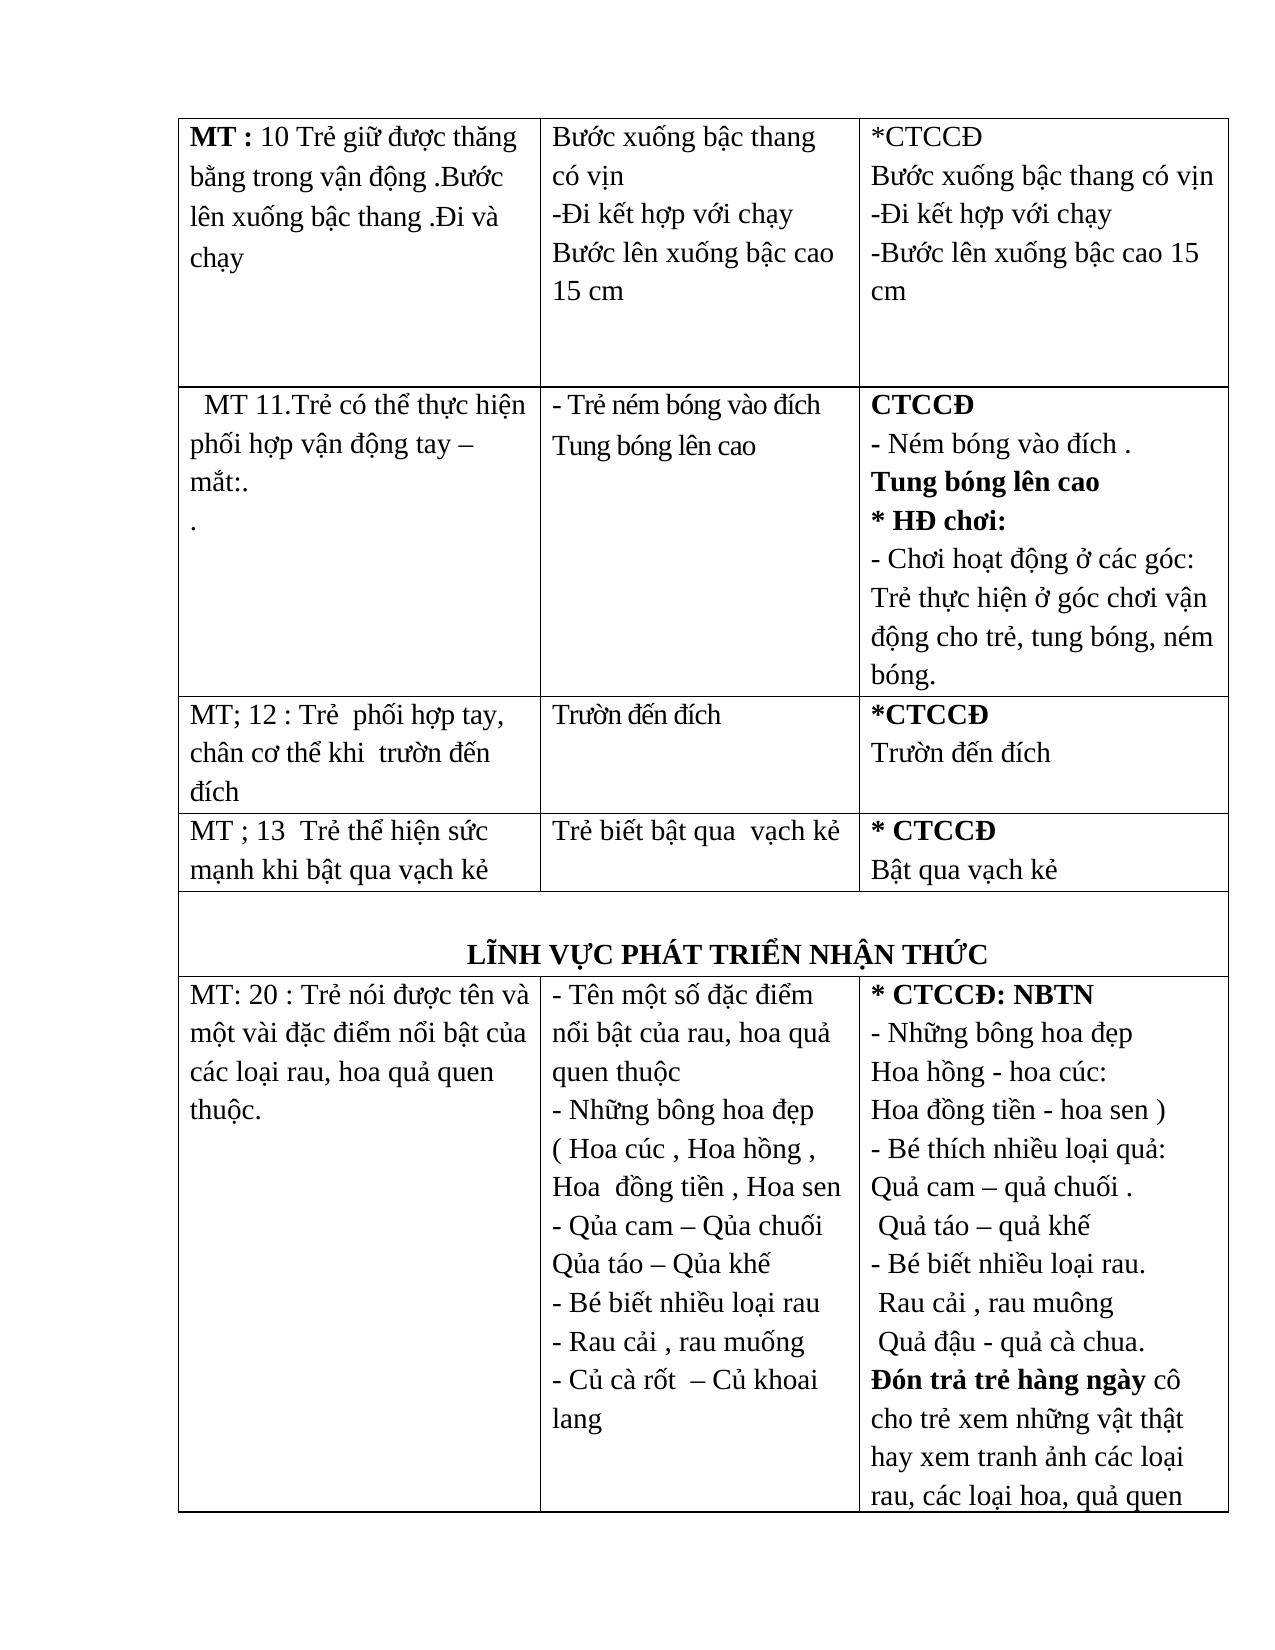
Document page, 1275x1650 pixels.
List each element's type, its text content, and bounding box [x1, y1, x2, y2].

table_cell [179, 977, 540, 1511]
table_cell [541, 977, 859, 1511]
table_cell MT ; 13 Trẻ thể hiện sức mạnh khi bật qua vạch kẻ [179, 814, 540, 891]
table_cell Trẻ biết bật qua vạch kẻ [541, 814, 859, 891]
table_cell LĨNH VỰC PHÁT TRIỂN NHẬN THỨC [179, 892, 1228, 976]
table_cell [860, 977, 1228, 1511]
table_cell MT; 12 : Trẻ phối hợp tay, chân cơ thể khi trườn đến đích [179, 697, 540, 812]
table_cell *CTCCĐ Bước xuống bậc thang có vịn -Đi kết hợp với chạy -Bước lên xuống bậc cao 15 cm [860, 119, 1228, 386]
table_cell CTCCĐ - Ném bóng vào đích . Tung bóng lên cao * HĐ chơi: - Chơi hoạt động ở các góc: Trẻ thực hiện ở góc chơi vận động cho trẻ, tung bóng, ném bóng. [860, 388, 1228, 696]
table_cell * CTCCĐ Bật qua vạch kẻ [860, 814, 1228, 891]
table_cell Bước xuống bậc thang có vịn -Đi kết hợp với chạy Bước lên xuống bậc cao 15 cm [541, 119, 859, 386]
table_cell MT 11.Trẻ có thể thực hiện phối hợp vận động tay – mắt:. . [179, 388, 540, 696]
table_cell Trườn đến đích [541, 697, 859, 812]
table_cell - Trẻ ném bóng vào đích Tung bóng lên cao [541, 388, 859, 696]
table_cell *CTCCĐ Trườn đến đích [860, 697, 1228, 812]
table_cell MT : 10 Trẻ giữ được thăng bằng trong vận động .Bước lên xuống bậc thang .Đi và chạy [179, 119, 540, 386]
